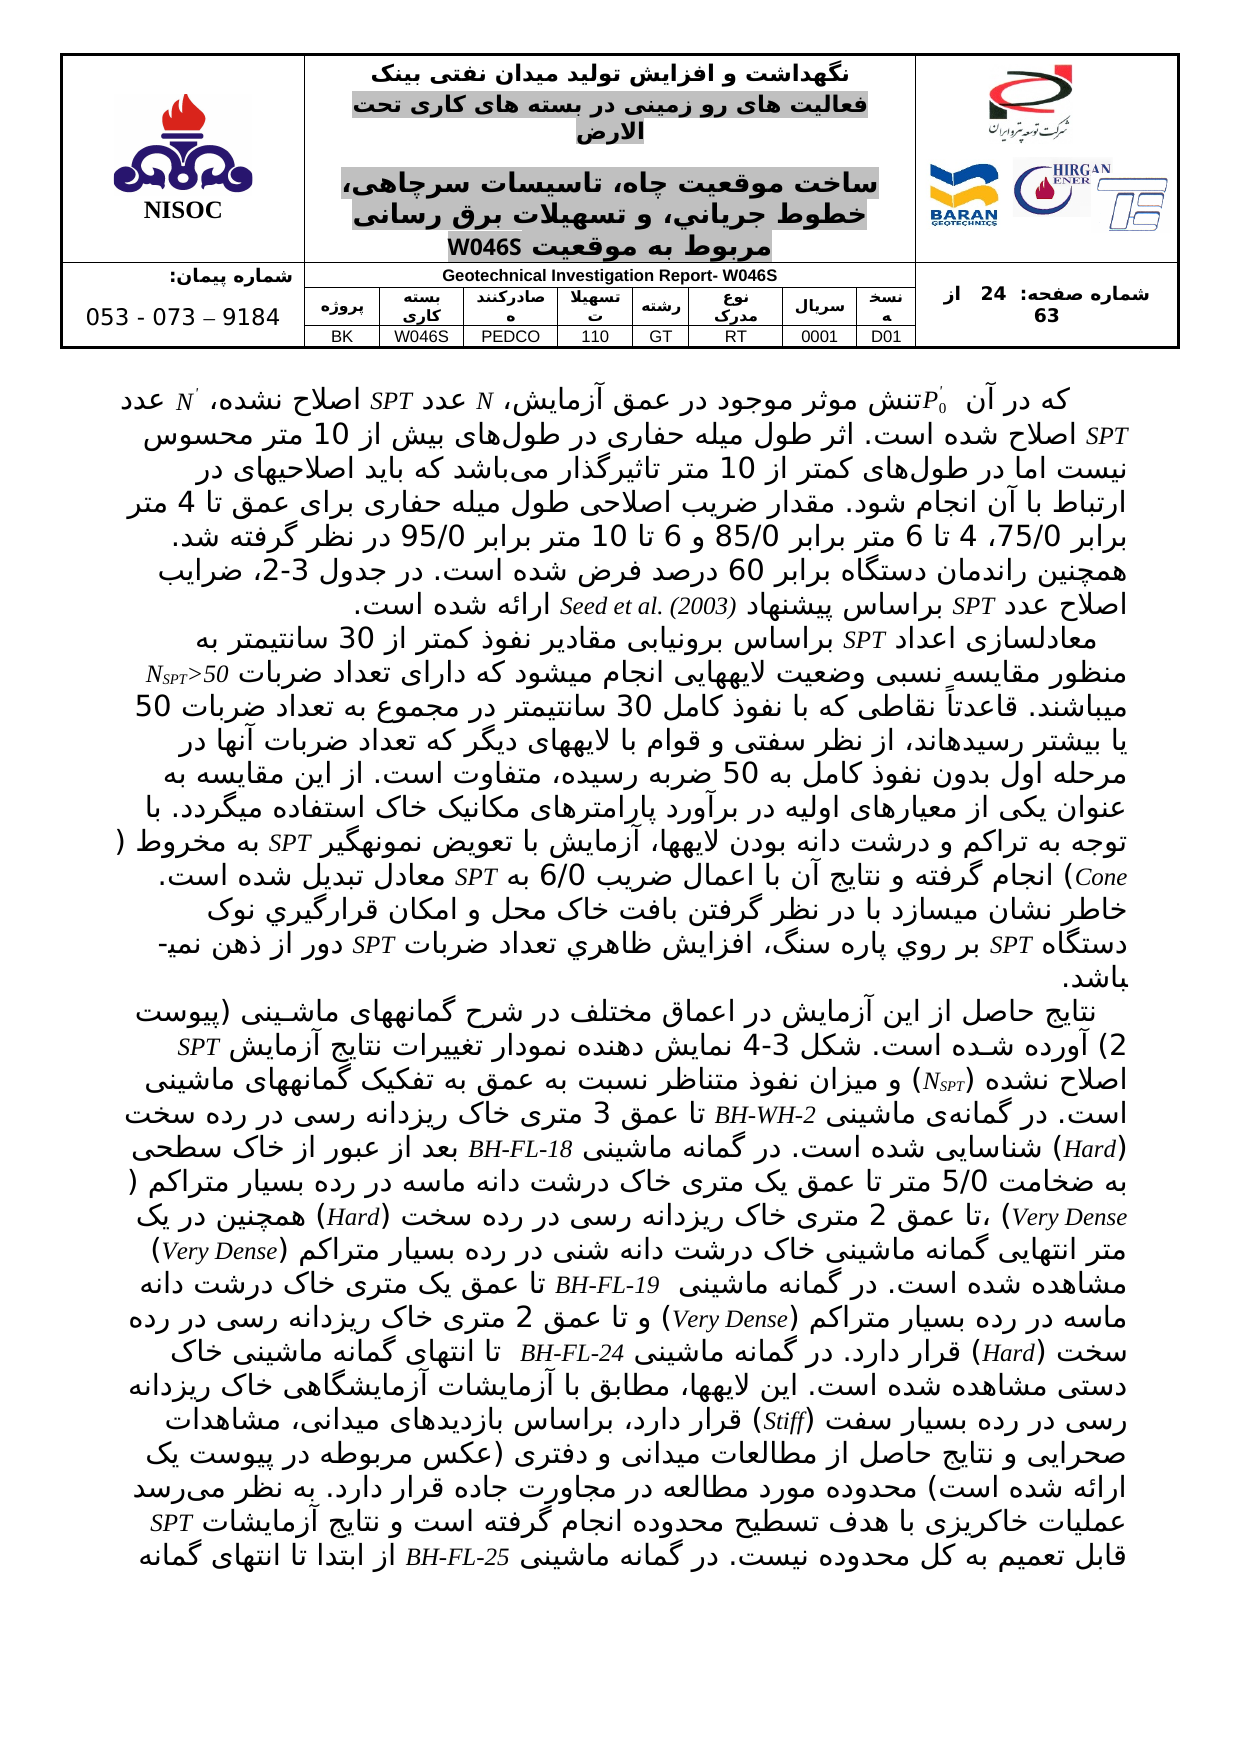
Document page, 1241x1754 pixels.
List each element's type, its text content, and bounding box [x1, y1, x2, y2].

picture [1012, 157, 1113, 217]
picture [988, 64, 1073, 144]
text که در آن تنش موثر موجود در عمق آزمایش، N عدد SPT اصلاح نشده، عدد SPT اصلاح شده است. اثر طول میله حفاری در طول‌های بیش از 10 متر محسوس نیست اما در طول‌های کمتر از 10 متر تاثیرگذار می‌باشد که باید اصلاحیهای در ارتباط با آن انجام شود. مقدار ضریب اصلاحی طول میله حفاری برای عمق تا 4 متر برابر 75/0، 4 تا 6 متر برابر 85/0 و 6 تا 10 متر برابر 95/0 در نظر گرفته شد. همچنین راندمان دستگاه برابر 60 درصد فرض شده است. در جدول 3-2، ضرایب اصلاح عدد SPT براساس پیشنهاد Seed et al. (2003) ارائه شده است. [112, 382, 1128, 621]
picture [925, 159, 1001, 230]
picture [113, 94, 253, 196]
text معادلسازی اعداد SPT براساس برونیابی مقادیر نفوذ کمتر از 30 سانتیمتر به منظور مقایسه نسبی وضعیت لایههایی انجام میشود که دارای تعداد ضربات NSPT>50 میباشند. قاعدتاً نقاطی که با نفوذ کامل 30 سانتیمتر در مجموع به تعداد ضربات 50 یا بیشتر رسیدهاند، از نظر سفتی و قوام با لایههای دیگر که تعداد ضربات آنها در مرحله اول بدون نفوذ کامل به 50 ضربه رسیده، متفاوت است. از این مقایسه به عنوان یکی از معیارهای اولیه در برآورد پارامترهای مکانیک خاک استفاده میگردد. با توجه به تراکم و درشت دانه بودن لایهها، آزمایش با تعویض نمونهگیر SPT به مخروط (Cone) انجام گرفته و نتایج آن با اعمال ضریب 6/0 به SPT معادل تبدیل شده است. خاطر نشان میسازد با در نظر گرفتن بافت خاک محل و امکان قرارگيري نوک دستگاه SPT بر روي پاره سنگ، افزايش ظاهري تعداد ضربات SPT دور از ذهن نميباشد. [112, 621, 1128, 994]
